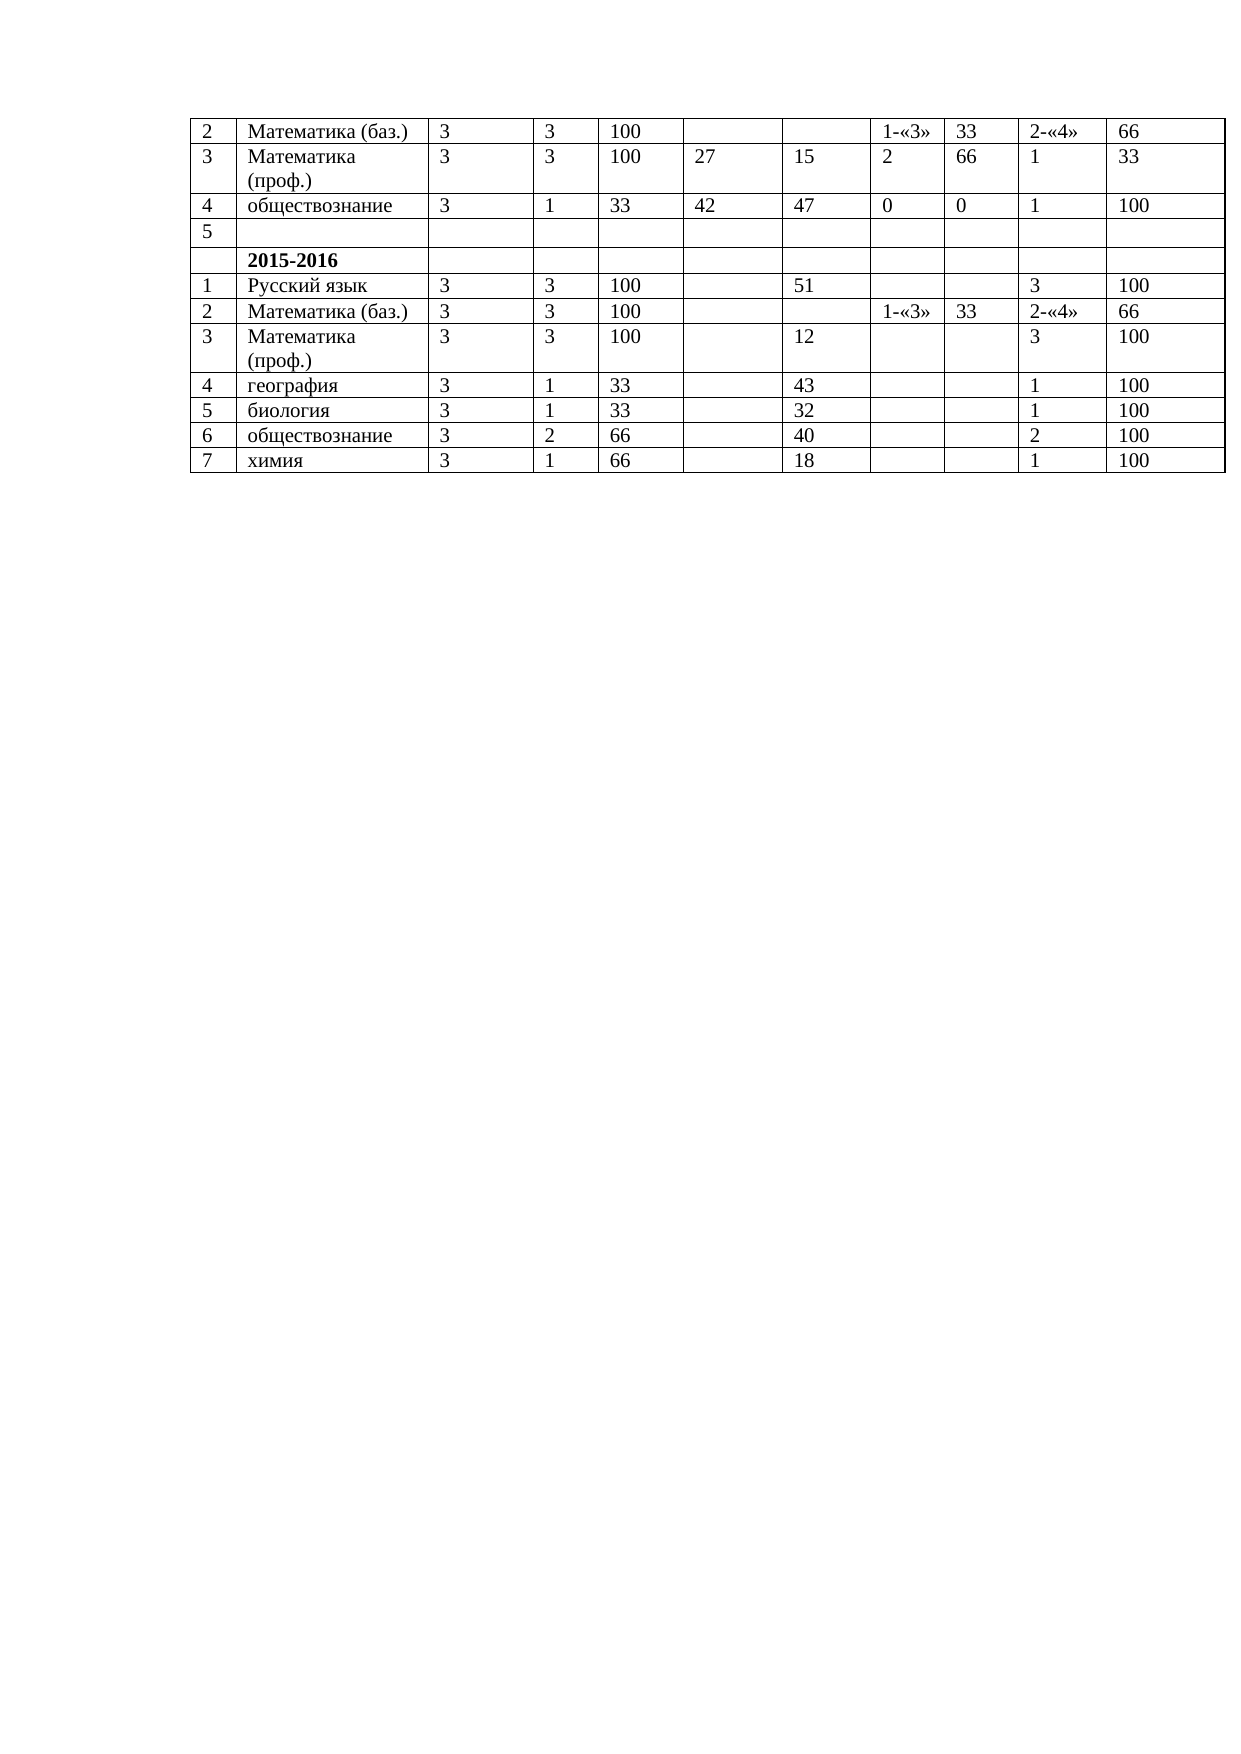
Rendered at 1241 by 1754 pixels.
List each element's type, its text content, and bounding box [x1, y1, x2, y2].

table_cell 3 [429, 373, 533, 397]
table_cell [684, 324, 782, 372]
table_cell 66 [1107, 299, 1224, 323]
table_cell 3 [429, 423, 533, 447]
table_cell 6 [191, 423, 236, 447]
table_cell [237, 219, 428, 247]
table_cell 43 [783, 373, 870, 397]
table_cell 1 [1019, 144, 1106, 192]
table_cell [945, 324, 1018, 372]
table_cell 32 [783, 398, 870, 422]
table_cell [783, 219, 870, 247]
table_cell 33 [945, 119, 1018, 143]
table_cell [684, 248, 782, 272]
table_cell 33 [599, 194, 683, 217]
table_cell 4 [191, 194, 236, 217]
table_cell 66 [945, 144, 1018, 192]
table_cell 3 [191, 144, 236, 192]
table_cell 15 [783, 144, 870, 192]
table_cell 3 [534, 324, 598, 372]
table_cell 40 [783, 423, 870, 447]
table_cell 2 [1019, 423, 1106, 447]
table_cell 100 [599, 299, 683, 323]
table_cell 33 [599, 398, 683, 422]
table_cell [945, 373, 1018, 397]
table_cell 100 [599, 274, 683, 297]
table_cell 100 [1107, 274, 1224, 297]
table_cell [684, 398, 782, 422]
table_cell [1019, 219, 1106, 247]
table_cell 2 [871, 144, 944, 192]
table_cell [534, 219, 598, 247]
table_cell [783, 119, 870, 143]
table_cell [871, 274, 944, 297]
table_cell 1 [534, 194, 598, 217]
table_cell 1 [534, 373, 598, 397]
table_cell [684, 119, 782, 143]
table_cell 3 [534, 144, 598, 192]
table_cell 3 [429, 274, 533, 297]
table_cell 3 [534, 274, 598, 297]
table_cell [945, 398, 1018, 422]
table_cell [429, 219, 533, 247]
table_cell Математика (баз.) [237, 119, 428, 143]
table_cell 100 [599, 119, 683, 143]
table_cell [1107, 248, 1224, 272]
table_cell 2-«4» [1019, 299, 1106, 323]
table_cell 66 [599, 423, 683, 447]
table_cell [945, 448, 1018, 472]
table_cell 3 [534, 119, 598, 143]
table_cell [871, 248, 944, 272]
table_cell 66 [1107, 119, 1224, 143]
table_cell 18 [783, 448, 870, 472]
table_cell 2 [534, 423, 598, 447]
table_cell 2015-2016 [237, 248, 428, 272]
table_cell [534, 248, 598, 272]
table_cell 33 [945, 299, 1018, 323]
table_cell [684, 274, 782, 297]
table_cell [1107, 219, 1224, 247]
table_cell география [237, 373, 428, 397]
table_cell 3 [191, 324, 236, 372]
table_cell 100 [1107, 398, 1224, 422]
table_cell 2-«4» [1019, 119, 1106, 143]
table_cell 1 [1019, 373, 1106, 397]
table_cell [684, 423, 782, 447]
table_cell 0 [871, 194, 944, 217]
table_cell 27 [684, 144, 782, 192]
table_cell 33 [1107, 144, 1224, 192]
table_cell 5 [191, 219, 236, 247]
table_cell 3 [429, 194, 533, 217]
table_cell [871, 219, 944, 247]
table_cell [684, 219, 782, 247]
table_cell 1-«3» [871, 299, 944, 323]
table_cell [684, 448, 782, 472]
table_cell 3 [429, 324, 533, 372]
table_cell [945, 248, 1018, 272]
table_cell 3 [429, 398, 533, 422]
table_cell 3 [429, 144, 533, 192]
table_cell 2 [191, 119, 236, 143]
table_cell 3 [429, 299, 533, 323]
table_cell 0 [945, 194, 1018, 217]
table_cell 100 [599, 144, 683, 192]
table_cell [684, 299, 782, 323]
table_cell 100 [1107, 194, 1224, 217]
table_cell [871, 398, 944, 422]
table_cell 3 [429, 119, 533, 143]
table_cell [684, 373, 782, 397]
table_cell биология [237, 398, 428, 422]
table_cell 66 [599, 448, 683, 472]
table_cell Математика (баз.) [237, 299, 428, 323]
table_cell [871, 324, 944, 372]
table_cell 1-«3» [871, 119, 944, 143]
table_cell [871, 373, 944, 397]
table_cell [945, 274, 1018, 297]
table_cell 1 [1019, 194, 1106, 217]
table_cell [429, 248, 533, 272]
table_cell 100 [1107, 448, 1224, 472]
table_cell 7 [191, 448, 236, 472]
table_cell Математика (проф.) [237, 324, 428, 372]
table_cell 3 [429, 448, 533, 472]
table_cell Математика (проф.) [237, 144, 428, 192]
table_cell 3 [1019, 324, 1106, 372]
table_cell 5 [191, 398, 236, 422]
table_cell 3 [534, 299, 598, 323]
table_cell [945, 423, 1018, 447]
table_cell [191, 248, 236, 272]
table_cell [945, 219, 1018, 247]
table_cell 1 [191, 274, 236, 297]
table_cell Русский язык [237, 274, 428, 297]
table_cell 1 [534, 448, 598, 472]
table_cell 51 [783, 274, 870, 297]
table_cell 1 [534, 398, 598, 422]
table_cell 3 [1019, 274, 1106, 297]
table_cell обществознание [237, 423, 428, 447]
table_cell обществознание [237, 194, 428, 217]
table_cell 1 [1019, 398, 1106, 422]
table_cell химия [237, 448, 428, 472]
table_cell 100 [1107, 324, 1224, 372]
table_cell 42 [684, 194, 782, 217]
table_cell [599, 219, 683, 247]
table_cell 100 [1107, 423, 1224, 447]
table_cell [783, 299, 870, 323]
table_cell 1 [1019, 448, 1106, 472]
table_cell 100 [1107, 373, 1224, 397]
table_cell 33 [599, 373, 683, 397]
table_cell [871, 423, 944, 447]
table_cell [1019, 248, 1106, 272]
table_cell 12 [783, 324, 870, 372]
table_cell 47 [783, 194, 870, 217]
table_cell [783, 248, 870, 272]
table_cell [871, 448, 944, 472]
table_cell 100 [599, 324, 683, 372]
table_cell 2 [191, 299, 236, 323]
table_cell 4 [191, 373, 236, 397]
table_cell [599, 248, 683, 272]
